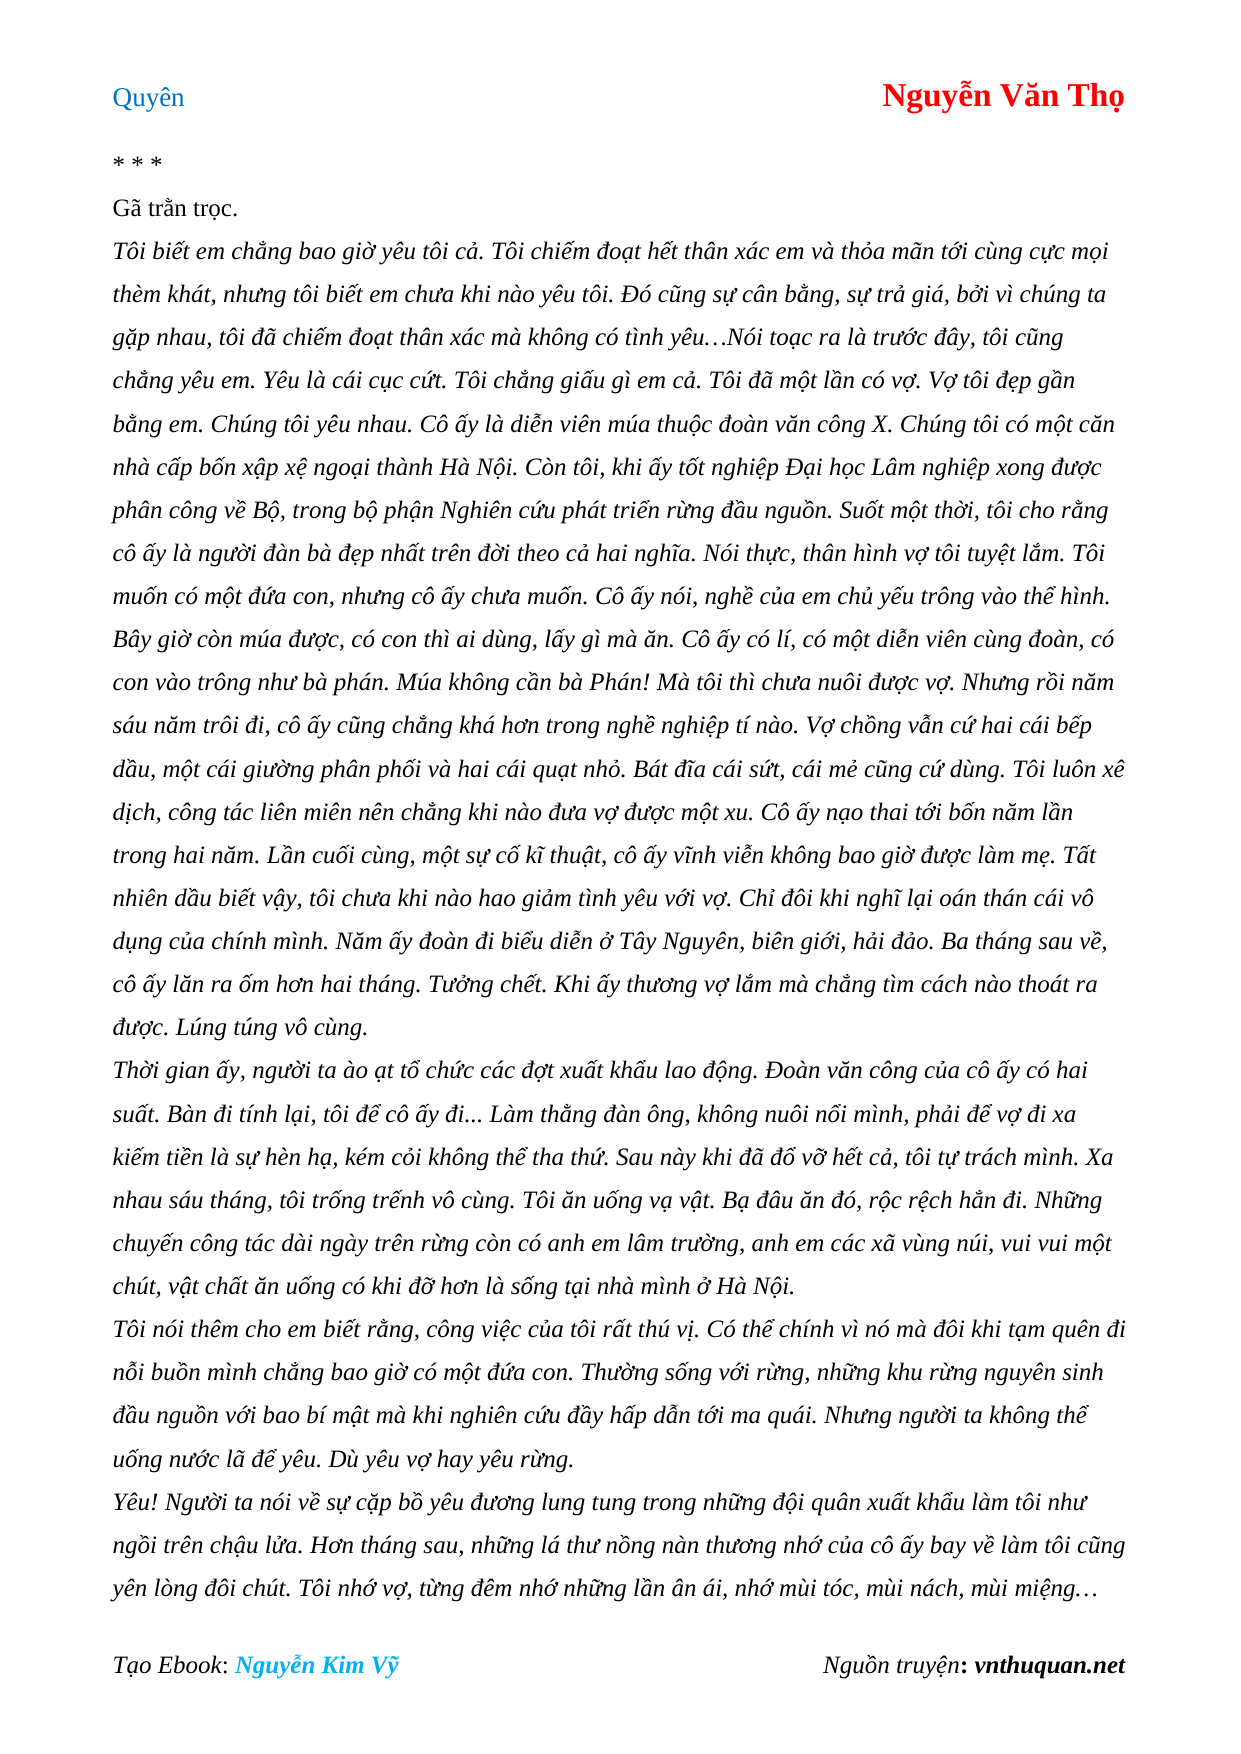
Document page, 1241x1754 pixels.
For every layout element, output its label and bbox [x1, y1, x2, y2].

text [112, 150, 1128, 1602]
